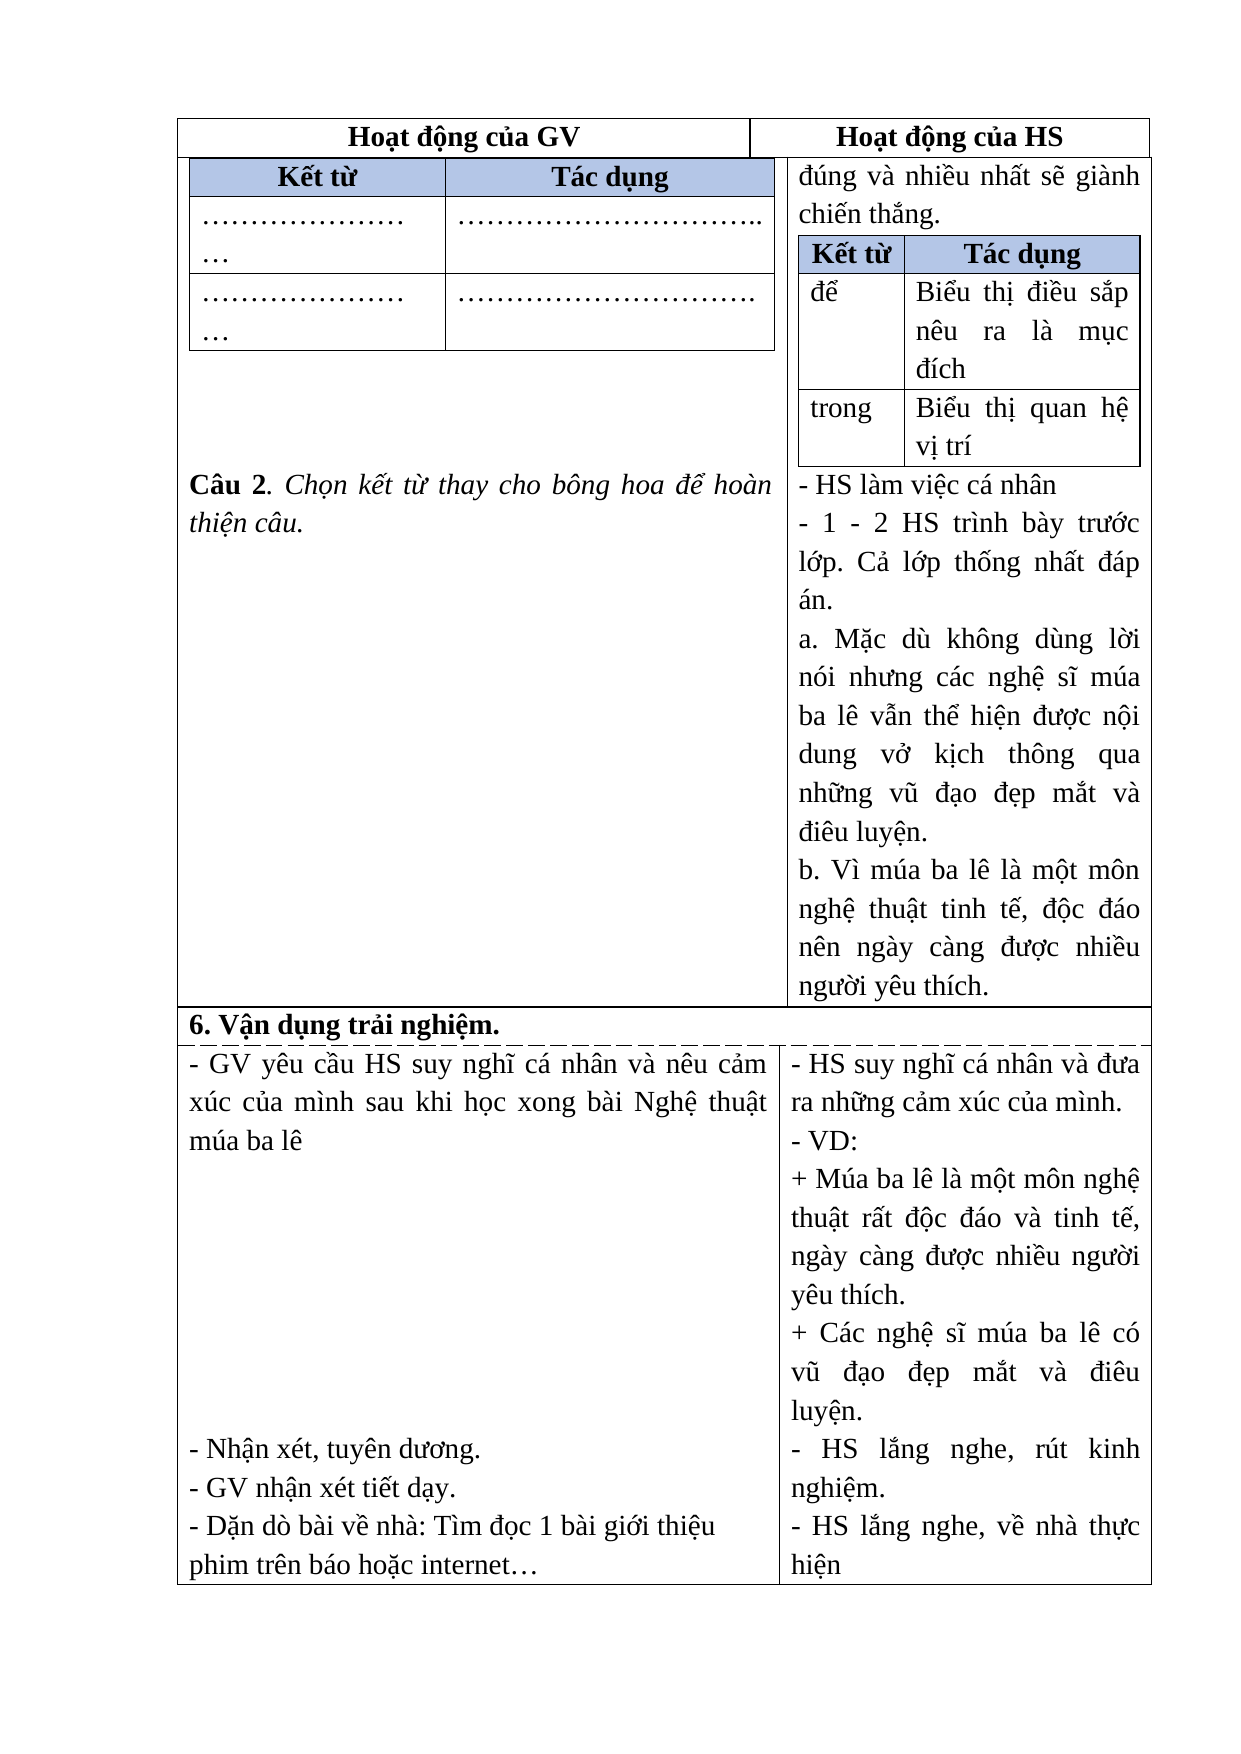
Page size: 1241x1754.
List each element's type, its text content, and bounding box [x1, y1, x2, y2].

table_cell - HS làm việc cá nhân - 1 - 2 HS trình bày trước lớp. Cả lớp thống nhất đáp án. a. Mặc dù không dùng lời nói nhưng các nghệ sĩ múa ba lê vẫn thể hiện được nội dung vở kịch thông qua những vũ đạo đẹp mắt và điêu luyện. b. Vì múa ba lê là một môn nghệ thuật tinh tế, độc đáo nên ngày càng được nhiều người yêu thích. [788, 467, 1151, 1006]
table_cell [788, 158, 1151, 467]
table_cell - HS suy nghĩ cá nhân và đưa ra những cảm xúc của mình. - VD: + Múa ba lê là một môn nghệ thuật rất độc đáo và tinh tế, ngày càng được nhiều người yêu thích. + Các nghệ sĩ múa ba lê có vũ đạo đẹp mắt và điêu luyện. - HS lắng nghe, rút kinh nghiệm. - HS lắng nghe, về nhà thực hiện [780, 1045, 1151, 1584]
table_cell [178, 158, 787, 467]
table_cell 6. Vận dụng trải nghiệm. [178, 1008, 1151, 1045]
table_header Hoạt động của GV [178, 119, 749, 157]
table_cell - GV yêu cầu HS suy nghĩ cá nhân và nêu cảm xúc của mình sau khi học xong bài Nghệ thuật múa ba lê - Nhận xét, tuyên dương. - GV nhận xét tiết dạy. - Dặn dò bài về nhà: Tìm đọc 1 bài giới thiệu phim trên báo hoặc internet… [178, 1045, 779, 1584]
table_header Hoạt động của HS [751, 119, 1149, 157]
table_cell Câu 2. Chọn kết từ thay cho bông hoa để hoàn thiện câu. [178, 467, 787, 1006]
